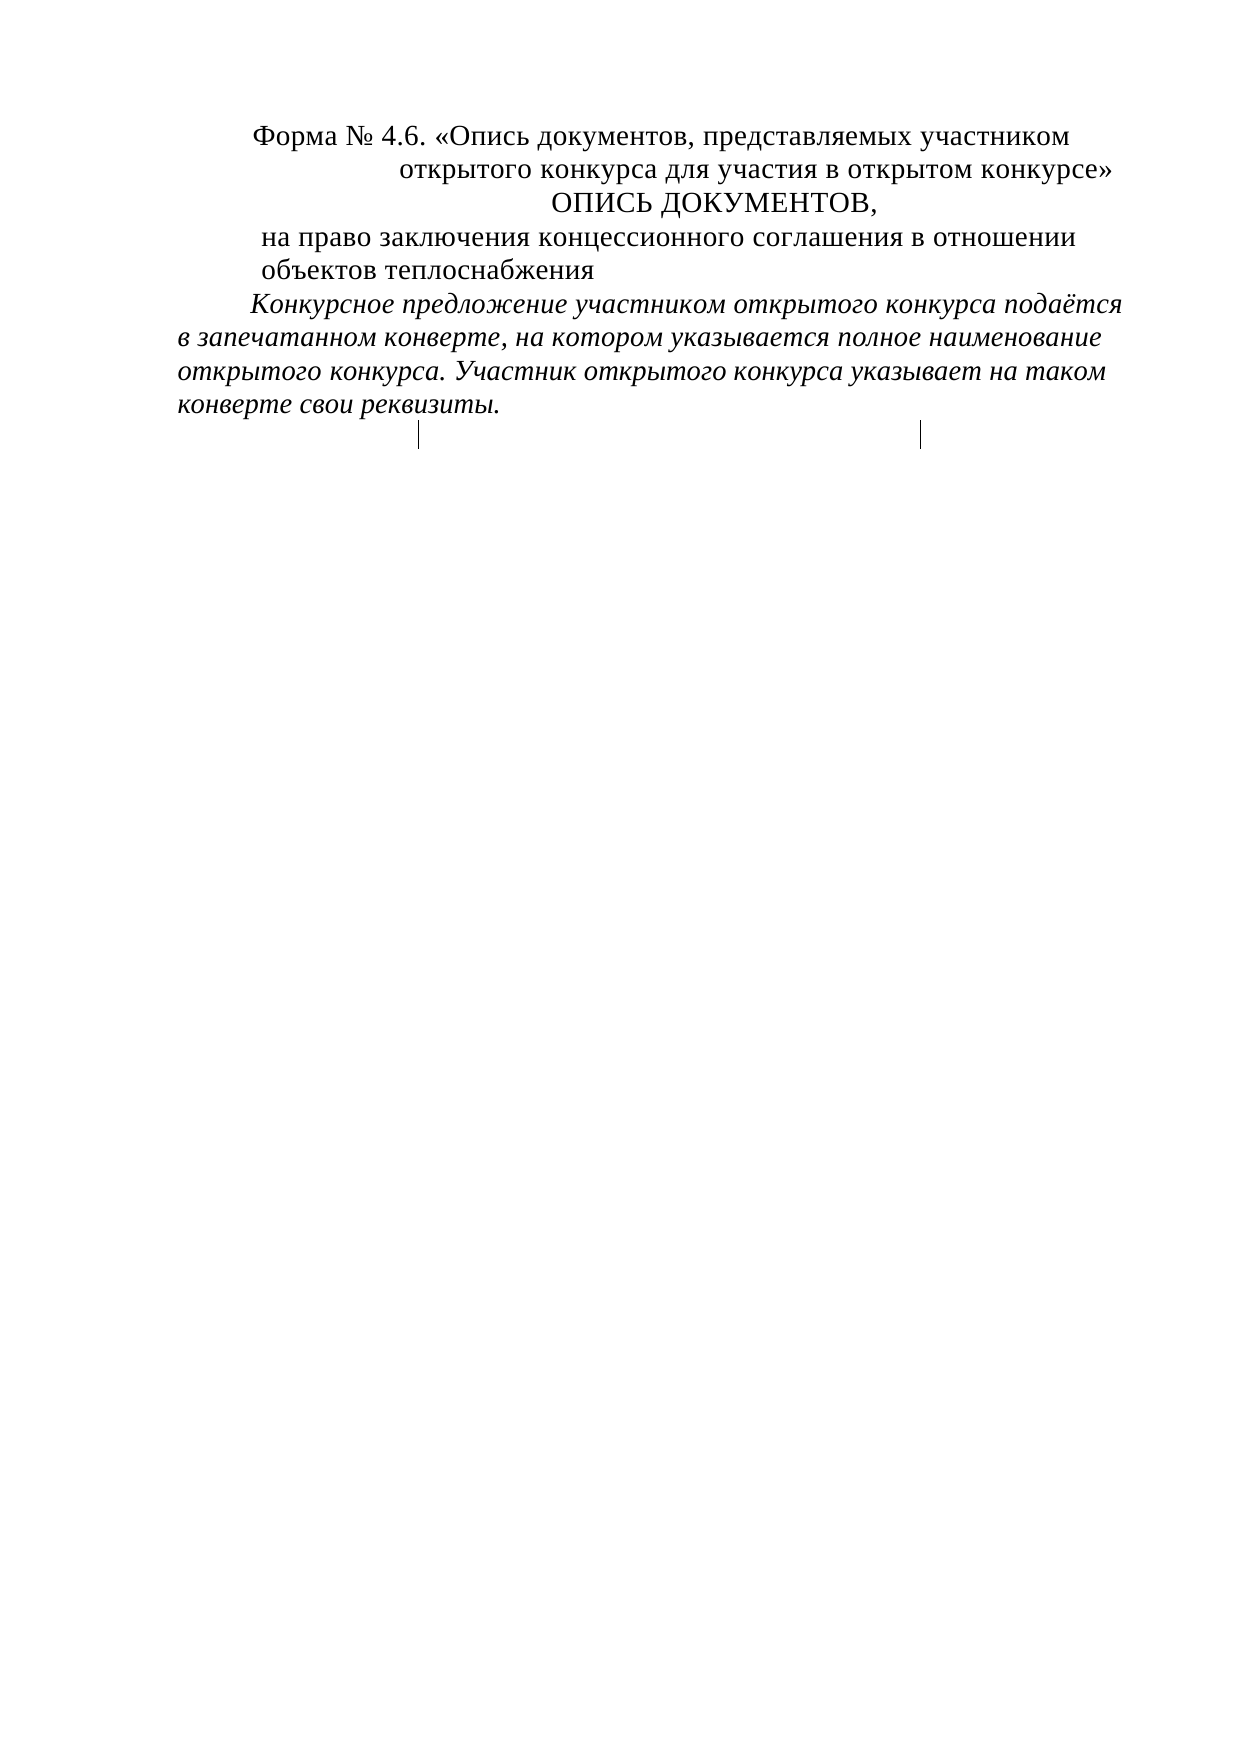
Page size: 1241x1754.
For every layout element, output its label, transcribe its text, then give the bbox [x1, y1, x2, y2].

text Форма № 4.6. «Опись документов, представляемых участником открытого конкурса для участия в открытом конкурсе» [252, 118, 1129, 185]
text Конкурсное предложение участником открытого конкурса подаётся в запечатанном конверте, на котором указывается полное наименование открытого конкурса. Участник открытого конкурса указывает на таком конверте свои реквизиты. [177, 286, 1135, 420]
text ОПИСЬ ДОКУМЕНТОВ, [551, 185, 1181, 219]
text на право заключения концессионного соглашения в отношении объектов теплоснабжения [261, 219, 1181, 286]
